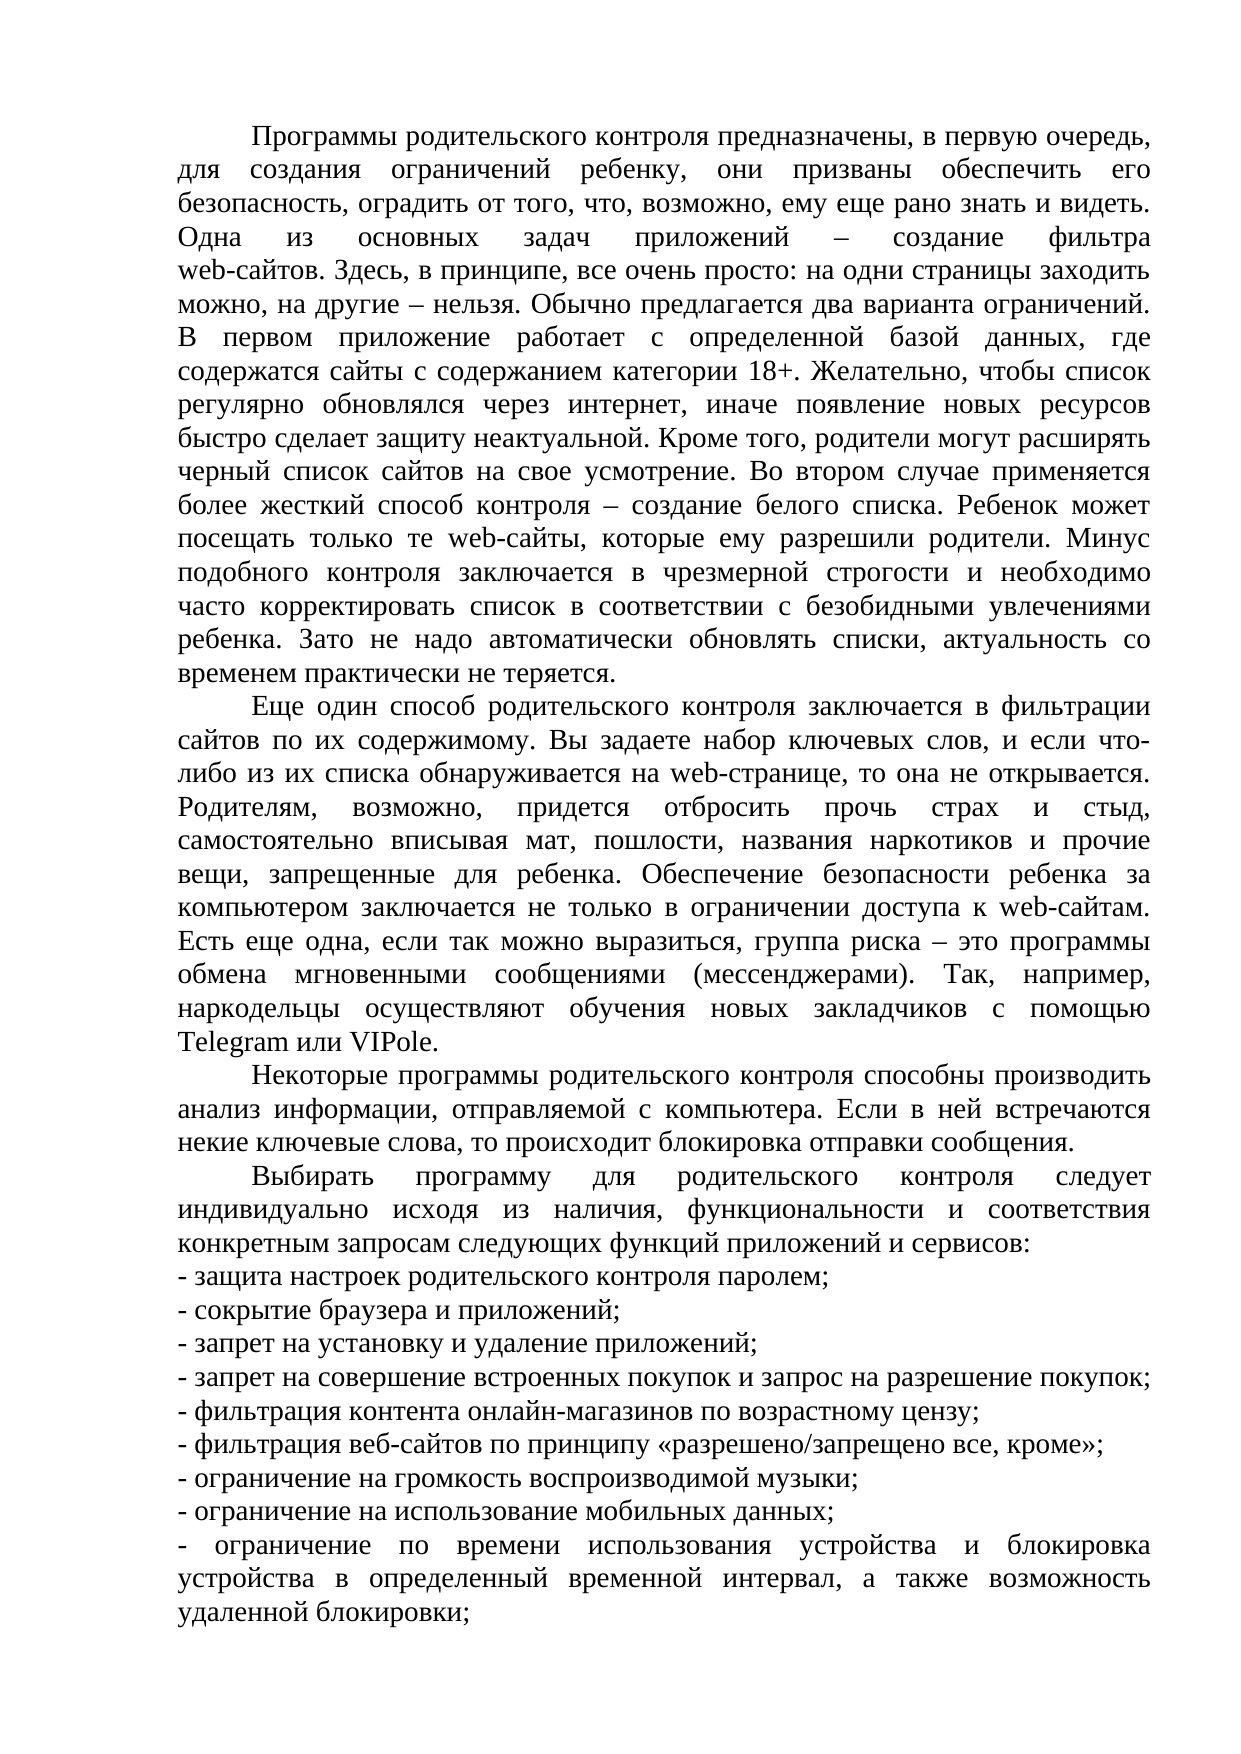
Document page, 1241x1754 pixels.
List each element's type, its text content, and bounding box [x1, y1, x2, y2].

text Некоторые программы родительского контроля способны производить анализ информации, отправляемой с компьютера. Если в ней встречаются некие ключевые слова, то происходит блокировка отправки сообщения. [177, 1057, 1152, 1158]
text - ограничение на громкость воспроизводимой музыки; [177, 1460, 1152, 1493]
text Еще один способ родительского контроля заключается в фильтрации сайтов по их содержимому. Вы задаете набор ключевых слов, и если что-либо из их списка обнаруживается на web-странице, то она не открывается. Родителям, возможно, придется отбросить прочь страх и стыд, самостоятельно вписывая мат, пошлости, названия наркотиков и прочие вещи, запрещенные для ребенка. Обеспечение безопасности ребенка за компьютером заключается не только в ограничении доступа к web-сайтам. Есть еще одна, если так можно выразиться, группа риска – это программы обмена мгновенными сообщениями (мессенджерами). Так, например, наркодельцы осуществляют обучения новых закладчиков с помощью Telegram или VIPole. [177, 688, 1152, 1057]
text - фильтрация контента онлайн-магазинов по возрастному цензу; [177, 1393, 1152, 1426]
text - фильтрация веб-сайтов по принципу «разрешено/запрещено все, кроме»; [177, 1426, 1152, 1460]
text - ограничение по времени использования устройства и блокировка устройства в определенный временной интервал, а также возможность удаленной блокировки; [177, 1527, 1152, 1627]
text Программы родительского контроля предназначены, в первую очередь, для создания ограничений ребенку, они призваны обеспечить его безопасность, оградить от того, что, возможно, ему еще рано знать и видеть. Одна из основных задач приложений – создание фильтра web-сайтов. Здесь, в принципе, все очень просто: на одни страницы заходить можно, на другие – нельзя. Обычно предлагается два варианта ограничений. В первом приложение работает с определенной базой данных, где содержатся сайты с содержанием категории 18+. Желательно, чтобы список регулярно обновлялся через интернет, иначе появление новых ресурсов быстро сделает защиту неактуальной. Кроме того, родители могут расширять черный список сайтов на свое усмотрение. Во втором случае применяется более жесткий способ контроля – создание белого списка. Ребенок может посещать только те web-сайты, которые ему разрешили родители. Минус подобного контроля заключается в чрезмерной строгости и необходимо часто корректировать список в соответствии с безобидными увлечениями ребенка. Зато не надо автоматически обновлять списки, актуальность со временем практически не теряется. [177, 118, 1152, 688]
text - запрет на установку и удаление приложений; [177, 1326, 1152, 1359]
text Выбирать программу для родительского контроля следует индивидуально исходя из наличия, функциональности и соответствия конкретным запросам следующих функций приложений и сервисов: [177, 1158, 1152, 1258]
text - сокрытие браузера и приложений; [177, 1292, 1152, 1326]
text - ограничение на использование мобильных данных; [177, 1493, 1152, 1527]
text - защита настроек родительского контроля паролем; [177, 1258, 1152, 1292]
text - запрет на совершение встроенных покупок и запрос на разрешение покупок; [177, 1359, 1152, 1393]
